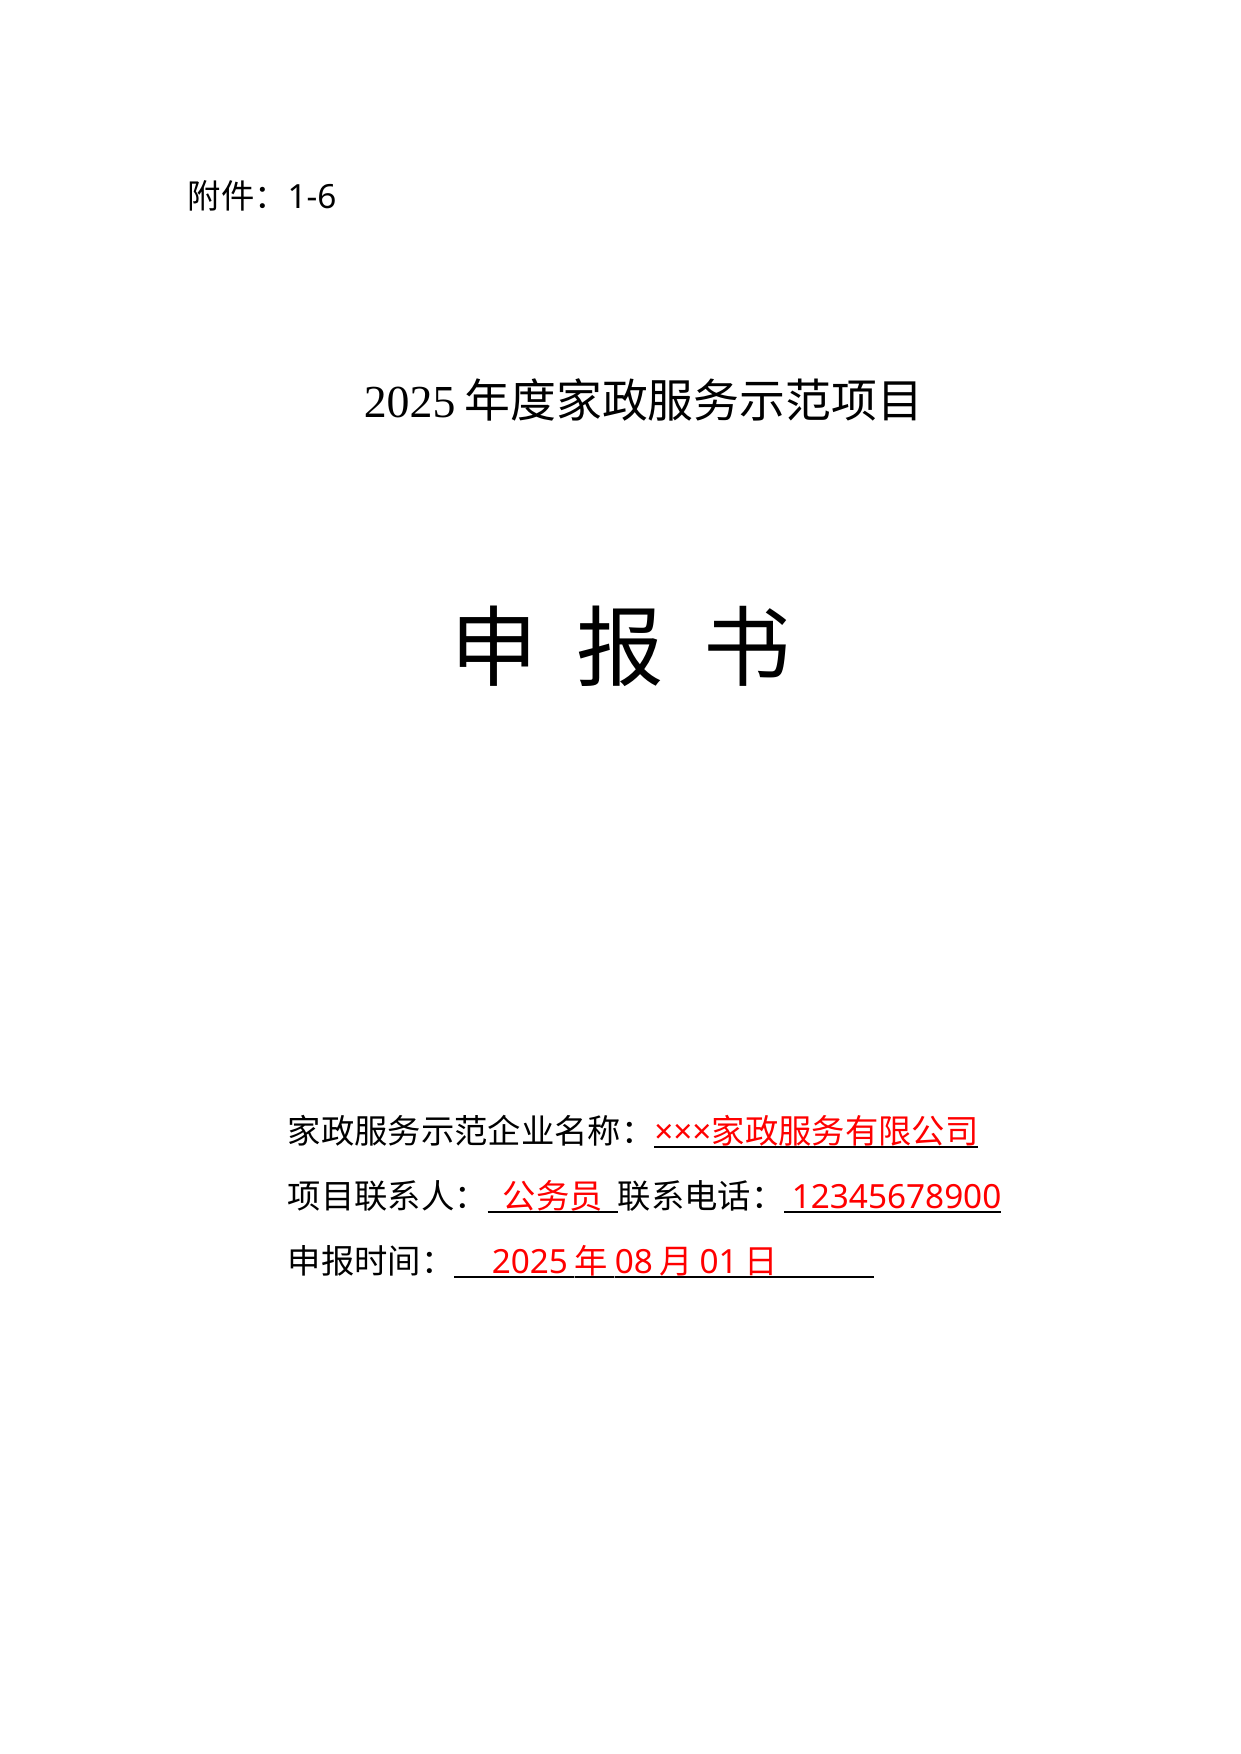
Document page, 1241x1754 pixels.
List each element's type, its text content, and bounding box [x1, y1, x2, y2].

text 2025年度家政服务示范项目 [187, 349, 1053, 446]
text 家政服务示范企业名称：×××家政服务有限公司 [187, 1096, 1053, 1161]
text 申 报 书 [187, 576, 1053, 706]
text 申报时间： 2025年08月01日 [187, 1226, 1053, 1291]
text 附件：1-6 [187, 162, 1053, 227]
text 项目联系人： 公务员 联系电话： 12345678900 [187, 1161, 1053, 1226]
